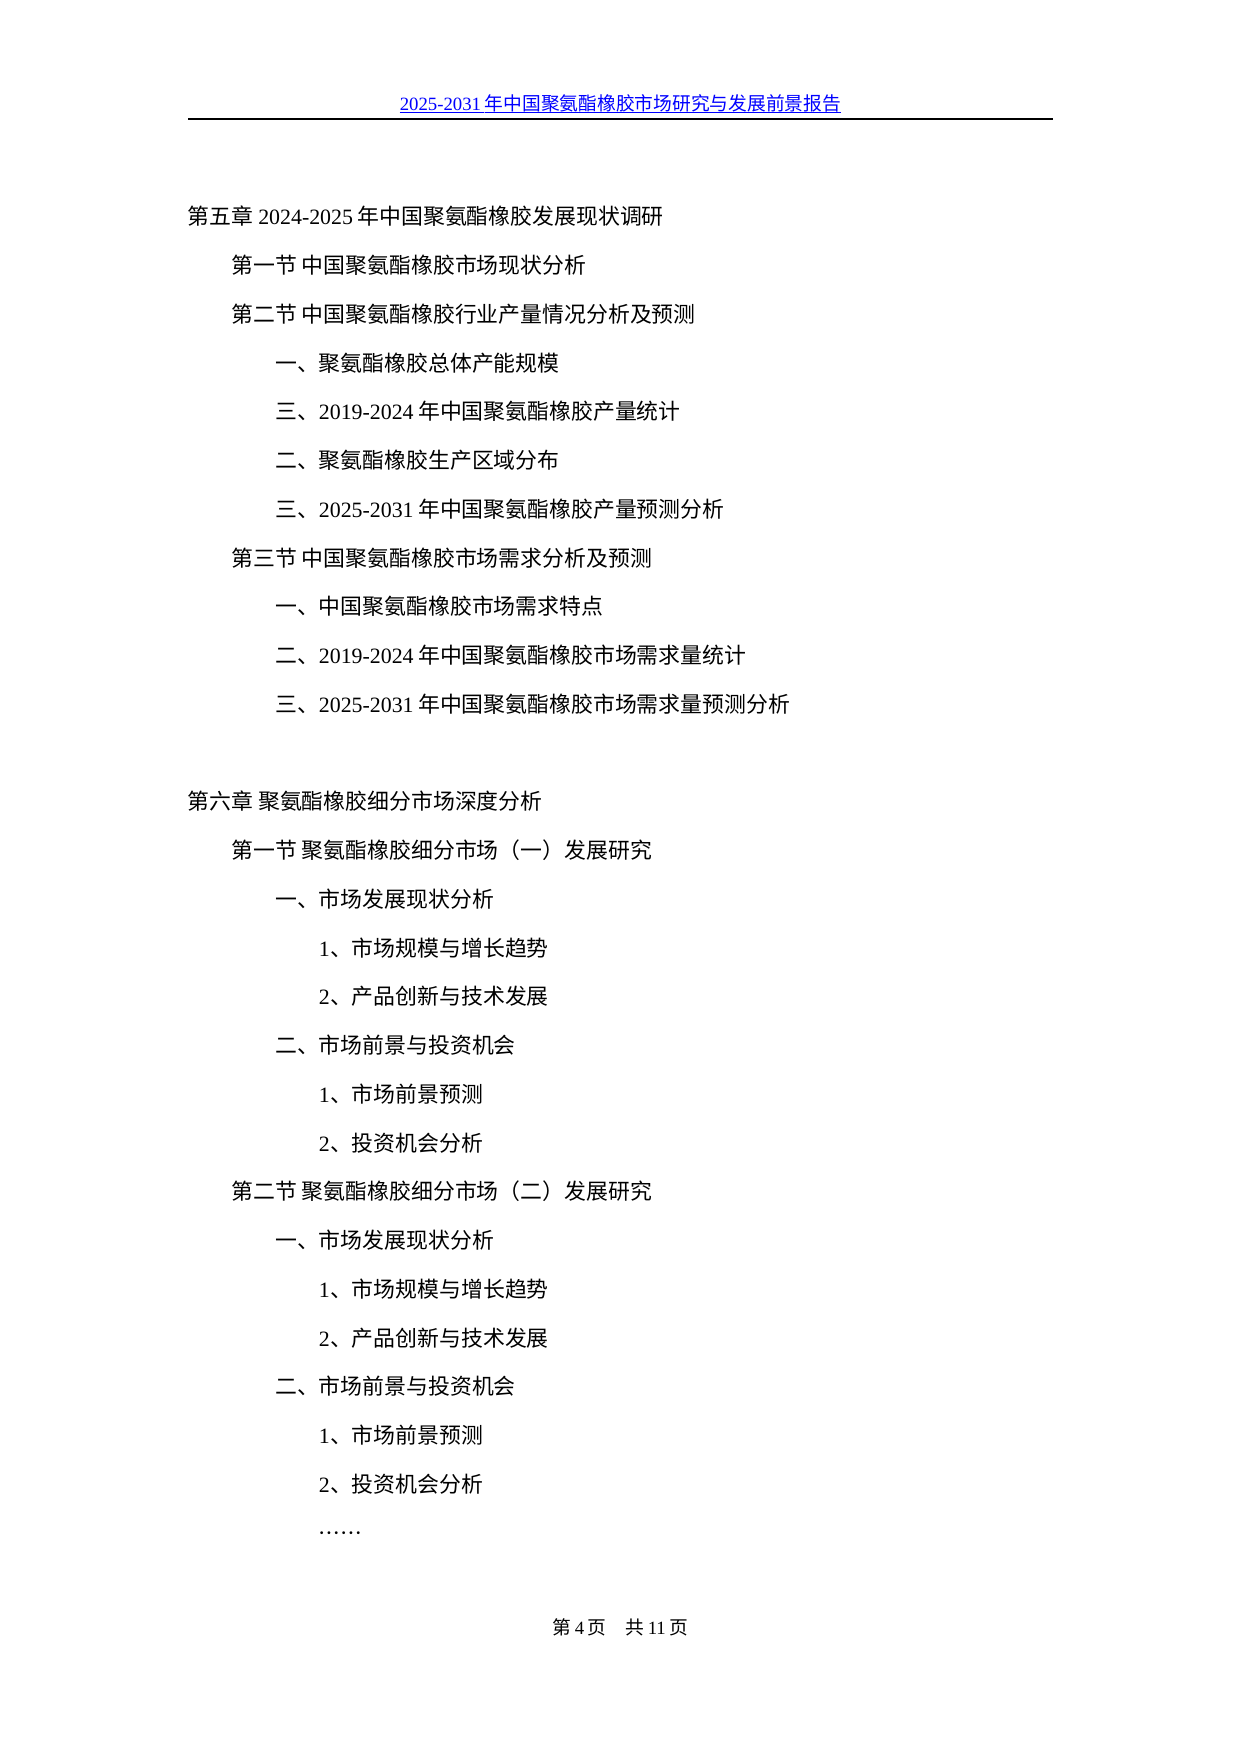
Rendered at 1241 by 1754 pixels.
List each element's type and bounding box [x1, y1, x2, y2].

text [187, 150, 1053, 1548]
